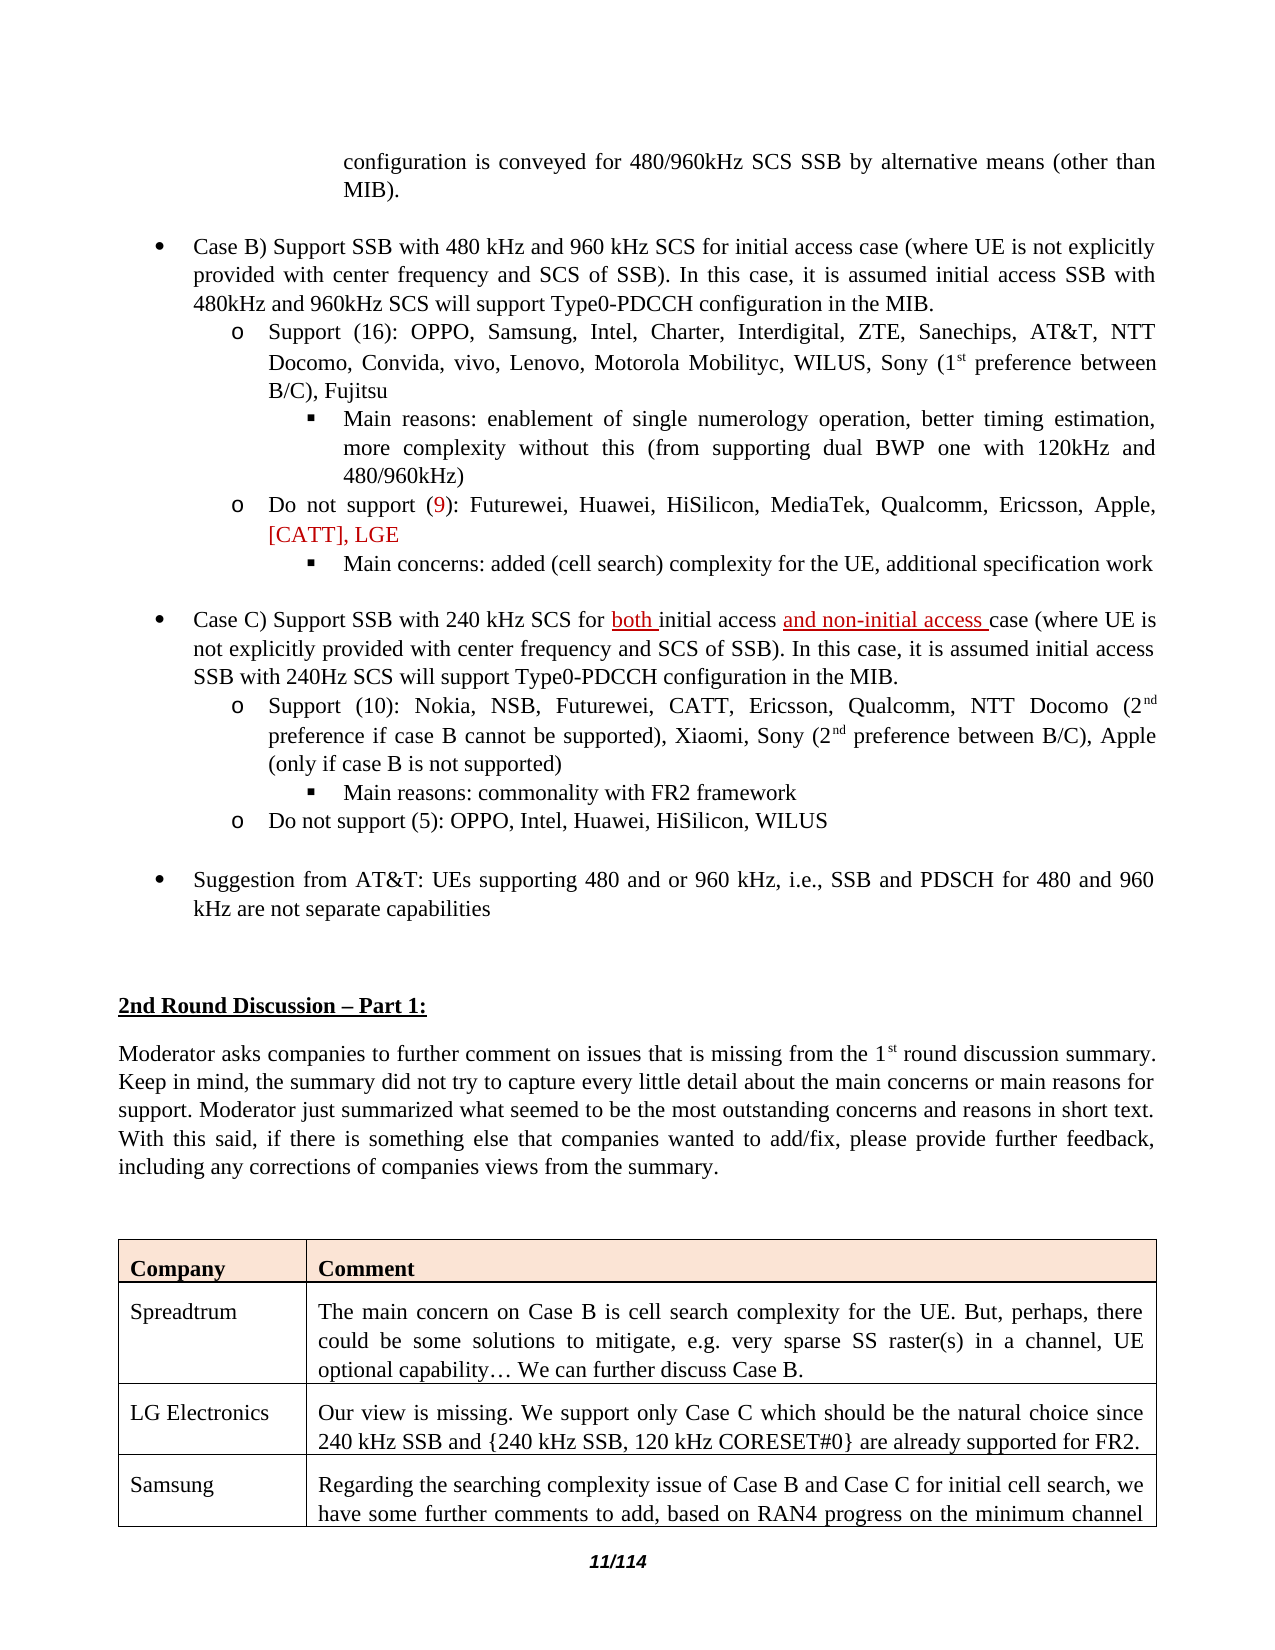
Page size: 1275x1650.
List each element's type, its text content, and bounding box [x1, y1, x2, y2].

table_cell LG Electronics [119, 1384, 306, 1454]
list Case C) Support SSB with 240 kHz SCS for both initial access and non-initial access case (where UE is not explicitly provided with center frequency and SCS of SSB). In this case, it is assumed initial access SSB with 240Hz SCS will support Type0-PDCCH configuration in the MIB. [156, 606, 1157, 690]
list Support (16): OPPO, Samsung, Intel, Charter, Interdigital, ZTE, Sanechips, AT&T, NTT Docomo, Convida, vivo, Lenovo, Motorola Mobilityc, WILUS, Sony (1st preference between B/C), Fujitsu [231, 318, 1157, 403]
list Case B) Support SSB with 480 kHz and 960 kHz SCS for initial access case (where UE is not explicitly provided with center frequency and SCS of SSB). In this case, it is assumed initial access SSB with 480kHz and 960kHz SCS will support Type0-PDCCH configuration in the MIB. [156, 233, 1157, 316]
table_cell The main concern on Case B is cell search complexity for the UE. But, perhaps, there could be some solutions to mitigate, e.g. very sparse SS raster(s) in a channel, UE optional capability… We can further discuss Case B. [307, 1283, 1156, 1382]
table_header Comment [307, 1240, 1156, 1281]
table_cell Our view is missing. We support only Case C which should be the natural choice since 240 kHz SSB and {240 kHz SSB, 120 kHz CORESET#0} are already supported for FR2. [307, 1384, 1156, 1454]
text Moderator asks companies to further comment on issues that is missing from the 1st round discussion summary. Keep in mind, the summary did not try to capture every little detail about the main concerns or main reasons for support. Moderator just summarized what seemed to be the most outstanding concerns and reasons in short text. With this said, if there is something else that companies wanted to add/fix, please provide further feedback, including any corrections of companies views from the summary. [118, 1040, 1157, 1180]
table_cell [307, 1455, 1156, 1526]
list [306, 148, 1157, 202]
list Do not support (9): Futurewei, Huawei, HiSilicon, MediaTek, Qualcomm, Ericsson, Apple, [CATT], LGE [231, 491, 1157, 547]
list Do not support (5): OPPO, Intel, Huawei, HiSilicon, WILUS [231, 807, 1157, 836]
table_cell Samsung [119, 1455, 306, 1526]
table_header Company [119, 1240, 306, 1281]
list Support (10): Nokia, NSB, Futurewei, CATT, Ericsson, Qualcomm, NTT Docomo (2nd preference if case B cannot be supported), Xiaomi, Sony (2nd preference between B/C), Apple (only if case B is not supported) [231, 692, 1157, 777]
table_cell Spreadtrum [119, 1283, 306, 1382]
list Main concerns: added (cell search) complexity for the UE, additional specification work [306, 549, 1157, 576]
list Main reasons: enablement of single numerology operation, better timing estimation, more complexity without this (from supporting dual BWP one with 120kHz and 480/960kHz) [306, 406, 1157, 489]
list Suggestion from AT&T: UEs supporting 480 and or 960 kHz, i.e., SSB and PDSCH for 480 and 960 kHz are not separate capabilities [156, 866, 1157, 921]
subtitle 2nd Round Discussion – Part 1: [118, 992, 1157, 1019]
list Main reasons: commonality with FR2 framework [306, 779, 1157, 805]
